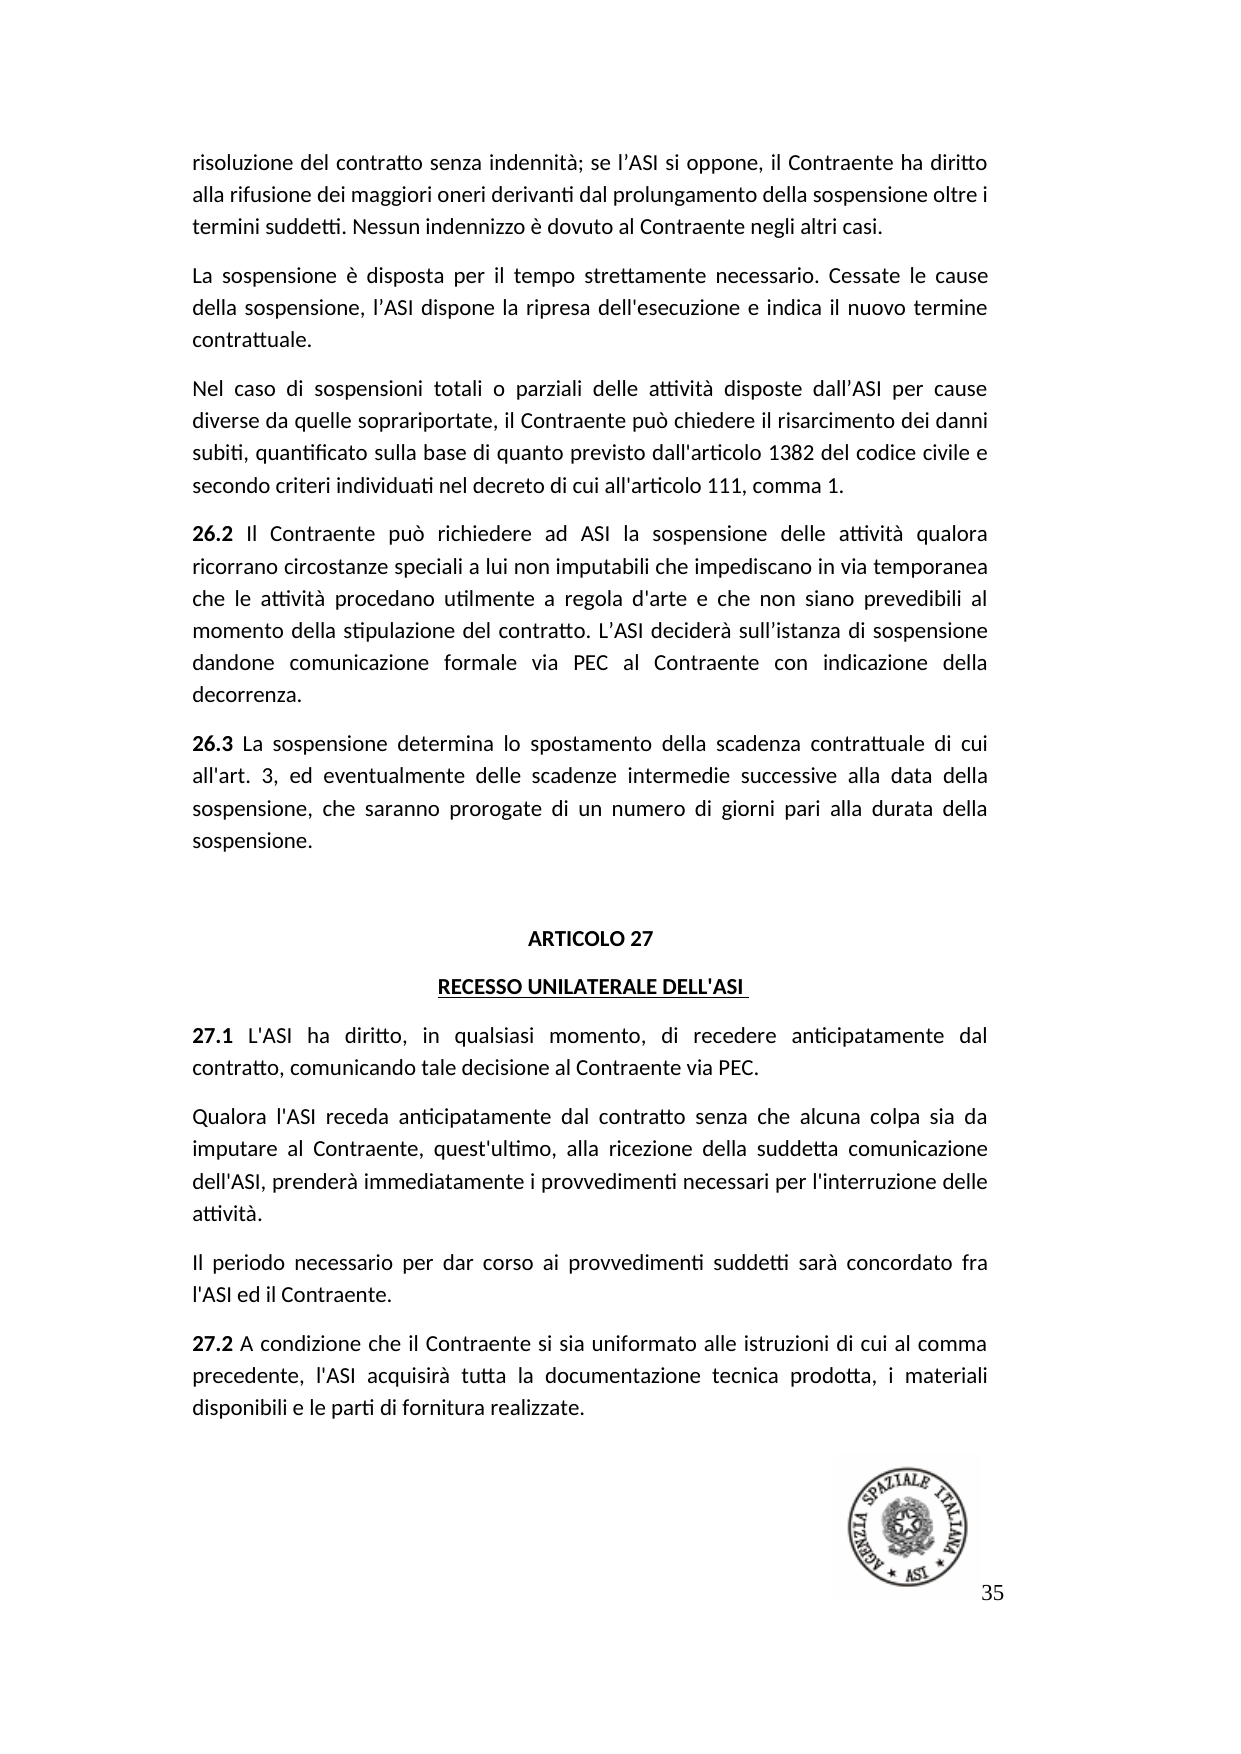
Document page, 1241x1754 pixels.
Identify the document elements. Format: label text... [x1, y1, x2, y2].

text Qualora l'ASI receda anticipatamente dal contratto senza che alcuna colpa sia da imputare al Contraente, quest'ultimo, alla ricezione della suddetta comunicazione dell'ASI, prenderà immediatamente i provvedimenti necessari per l'interruzione delle attività. [192, 1102, 989, 1227]
text 27.1 L'ASI ha diritto, in qualsiasi momento, di recedere anticipatamente dal contratto, comunicando tale decisione al Contraente via PEC. [192, 1021, 989, 1082]
text La sospensione è disposta per il tempo strettamente necessario. Cessate le cause della sospensione, l’ASI dispone la ripresa dell'esecuzione e indica il nuovo termine contrattuale. [192, 261, 989, 353]
text 26.2 Il Contraente può richiedere ad ASI la sospensione delle attività qualora ricorrano circostanze speciali a lui non imputabili che impediscano in via temporanea che le attività procedano utilmente a regola d'arte e che non siano prevedibili al momento della stipulazione del contratto. L’ASI deciderà sull’istanza di sospensione dandone comunicazione formale via PEC al Contraente con indicazione della decorrenza. [192, 519, 989, 708]
text RECESSO UNILATERALE DELL'ASI [192, 972, 989, 1001]
text 26.3 La sospensione determina lo spostamento della scadenza contrattuale di cui all'art. 3, ed eventualmente delle scadenze intermedie successive alla data della sospensione, che saranno prorogate di un numero di giorni pari alla durata della sospensione. [192, 729, 989, 854]
text ARTICOLO 27 [192, 924, 989, 952]
text Nel caso di sospensioni totali o parziali delle attività disposte dall’ASI per cause diverse da quelle soprariportate, il Contraente può chiedere il risarcimento dei danni subiti, quantificato sulla base di quanto previsto dall'articolo 1382 del codice civile e secondo criteri individuati nel decreto di cui all'articolo 111, comma 1. [192, 374, 989, 499]
picture [834, 1453, 982, 1601]
text 27.2 A condizione che il Contraente si sia uniformato alle istruzioni di cui al comma precedente, l'ASI acquisirà tutta la documentazione tecnica prodotta, i materiali disponibili e le parti di fornitura realizzate. [192, 1329, 989, 1421]
text Il periodo necessario per dar corso ai provvedimenti suddetti sarà concordato fra l'ASI ed il Contraente. [192, 1248, 989, 1308]
